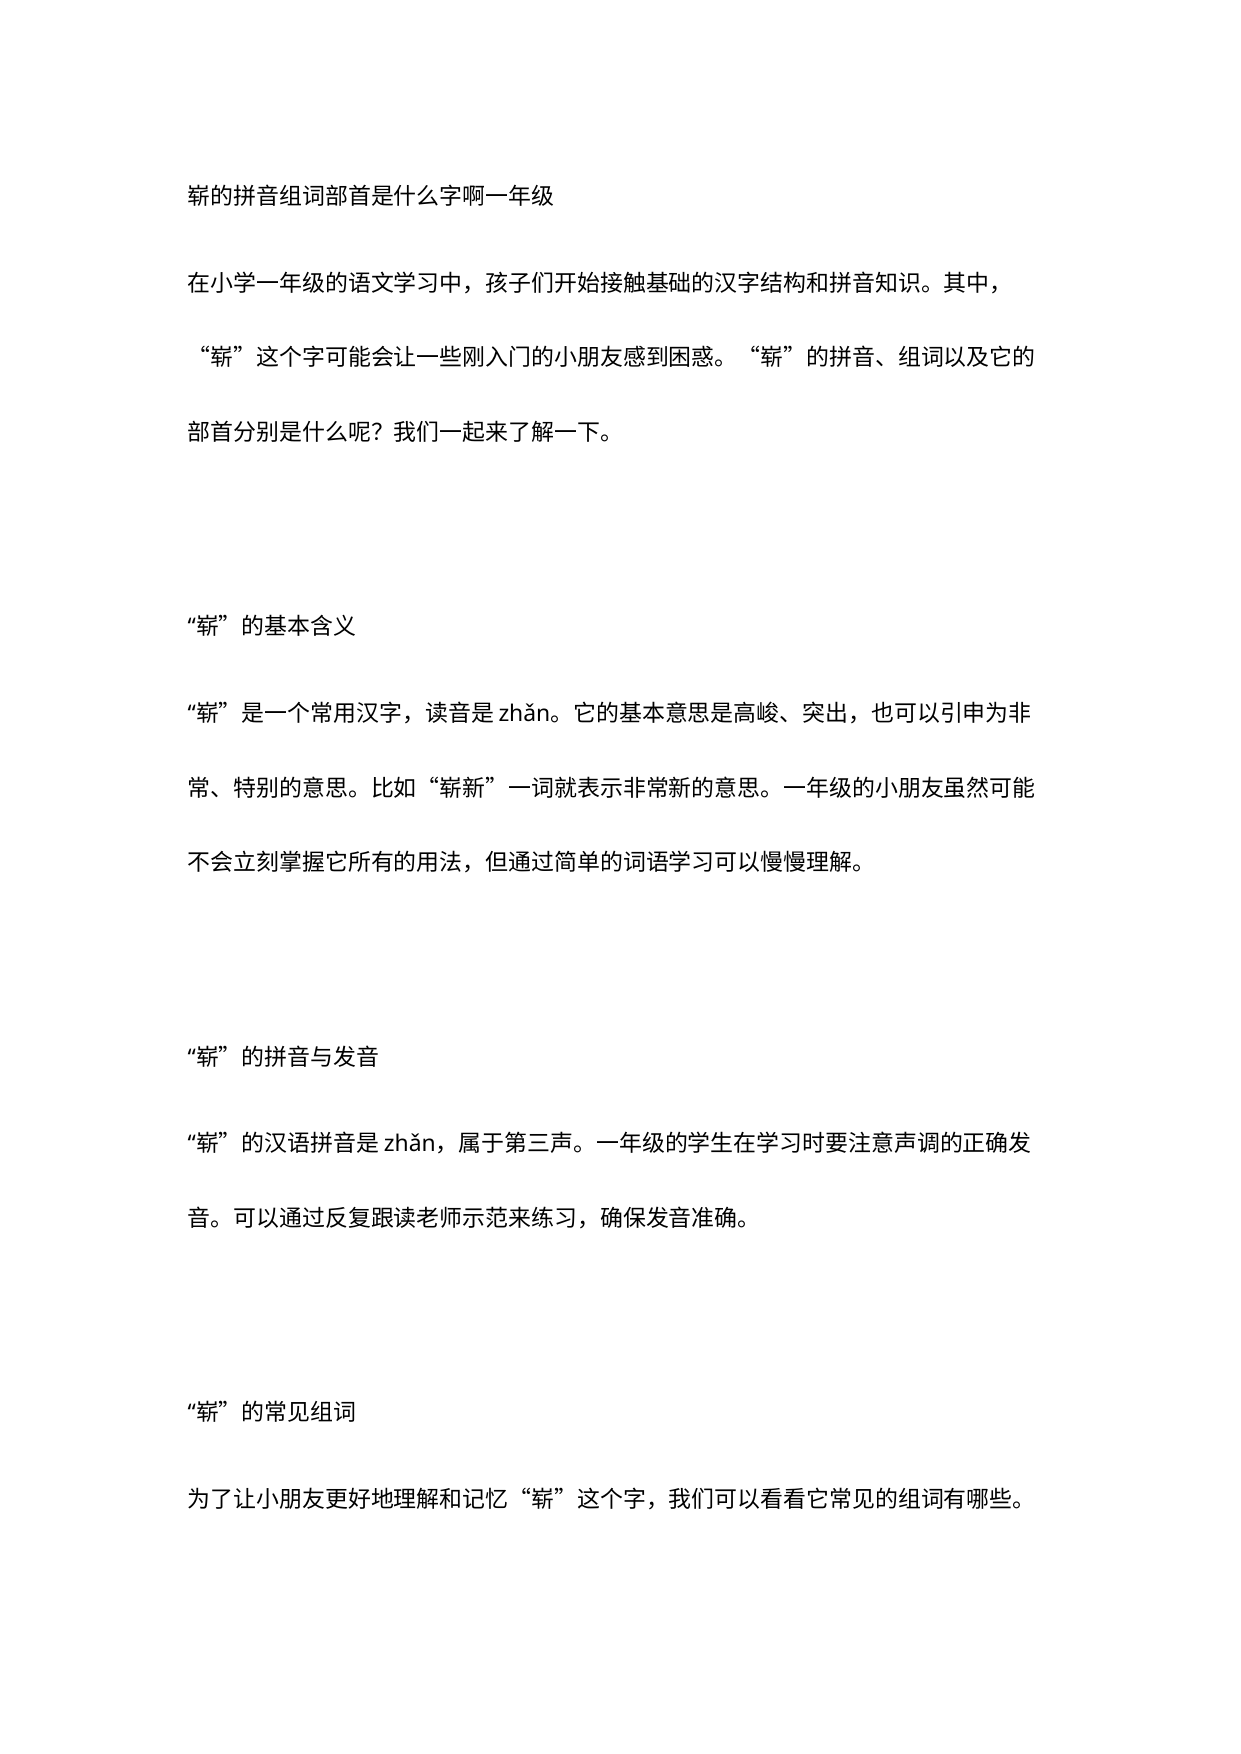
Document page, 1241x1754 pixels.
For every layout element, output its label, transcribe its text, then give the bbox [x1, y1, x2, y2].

text “崭”的汉语拼音是zhǎn，属于第三声。一年级的学生在学习时要注意声调的正确发音。可以通过反复跟读老师示范来练习，确保发音准确。 [187, 1109, 1053, 1249]
text “崭”的常见组词 [187, 1378, 1053, 1443]
text 在小学一年级的语文学习中，孩子们开始接触基础的汉字结构和拼音知识。其中，“崭”这个字可能会让一些刚入门的小朋友感到困惑。“崭”的拼音、组词以及它的部首分别是什么呢？我们一起来了解一下。 [187, 248, 1053, 463]
text 崭的拼音组词部首是什么字啊一年级 [187, 162, 1053, 227]
text “崭”是一个常用汉字，读音是zhǎn。它的基本意思是高峻、突出，也可以引申为非常、特别的意思。比如“崭新”一词就表示非常新的意思。一年级的小朋友虽然可能不会立刻掌握它所有的用法，但通过简单的词语学习可以慢慢理解。 [187, 679, 1053, 893]
text “崭”的拼音与发音 [187, 1022, 1053, 1087]
text “崭”的基本含义 [187, 592, 1053, 657]
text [187, 1465, 1053, 1530]
